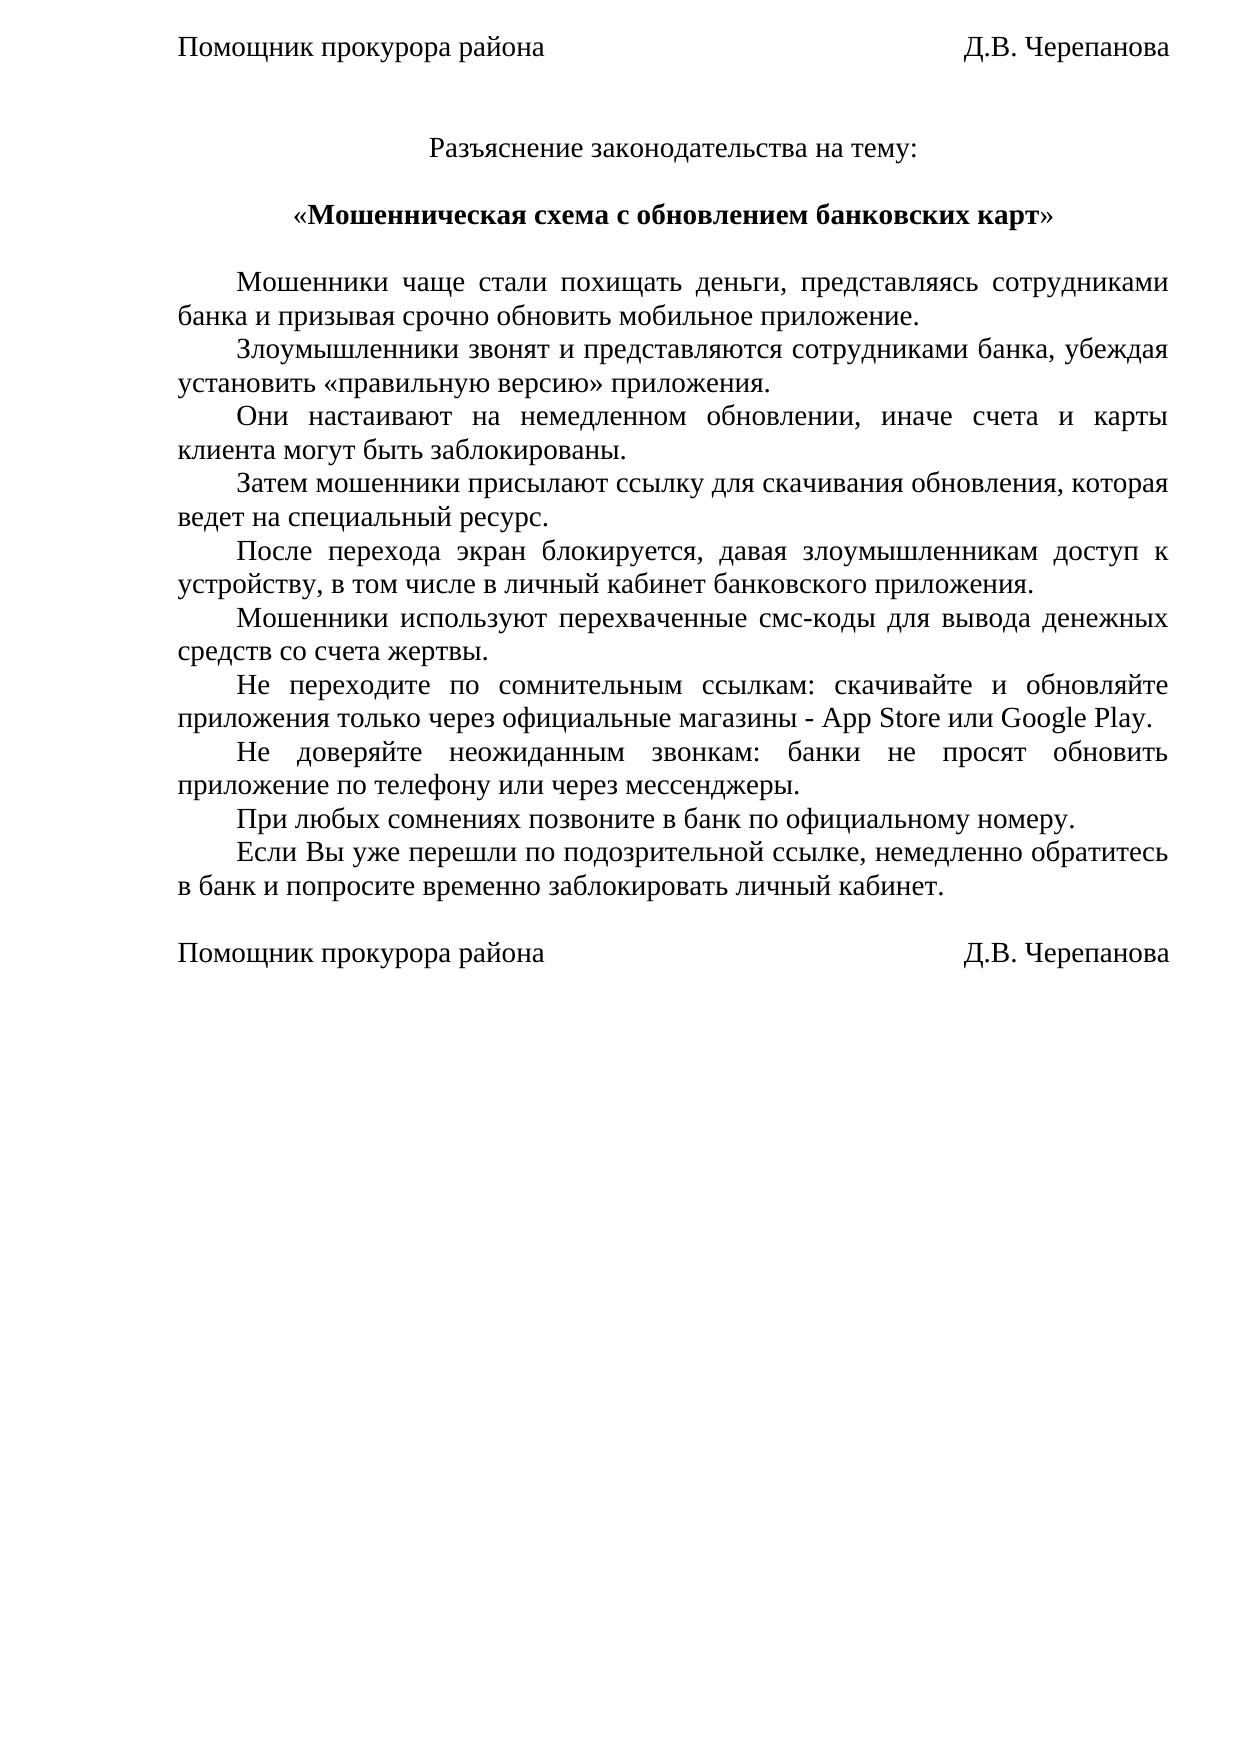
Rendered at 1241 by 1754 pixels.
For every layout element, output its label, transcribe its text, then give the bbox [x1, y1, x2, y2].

text Они настаивают на немедленном обновлении, иначе счета и карты клиента могут быть заблокированы. [177, 398, 1169, 466]
text Не доверяйте неожиданным звонкам: банки не просят обновить приложение по телефону или через мессенджеры. [177, 734, 1169, 801]
text При любых сомнениях позвоните в банк по официальному номеру. [177, 801, 1169, 834]
table_header Д.В. Черепанова [673, 30, 1181, 63]
text Разъяснение законодательства на тему: [177, 130, 1169, 164]
text Затем мошенники присылают ссылку для скачивания обновления, которая ведет на специальный ресурс. [177, 466, 1169, 533]
table_header Д.В. Черепанова [673, 935, 1181, 969]
text «Мошенническая схема с обновлением банковских карт» [177, 197, 1169, 231]
text Не переходите по сомнительным ссылкам: скачивайте и обновляйте приложения только через официальные магазины - App Store или Google Play. [177, 667, 1169, 734]
table_header Помощник прокурора района [166, 935, 673, 969]
text Мошенники чаще стали похищать деньги, представляясь сотрудниками банка и призывая срочно обновить мобильное приложение. [177, 264, 1169, 331]
text После перехода экран блокируется, давая злоумышленникам доступ к устройству, в том числе в личный кабинет банковского приложения. [177, 533, 1169, 600]
table_header Помощник прокурора района [166, 30, 673, 63]
text Мошенники используют перехваченные смс-коды для вывода денежных средств со счета жертвы. [177, 600, 1169, 667]
text Злоумышленники звонят и представляются сотрудниками банка, убеждая установить «правильную версию» приложения. [177, 331, 1169, 398]
text Если Вы уже перешли по подозрительной ссылке, немедленно обратитесь в банк и попросите временно заблокировать личный кабинет. [177, 834, 1169, 902]
